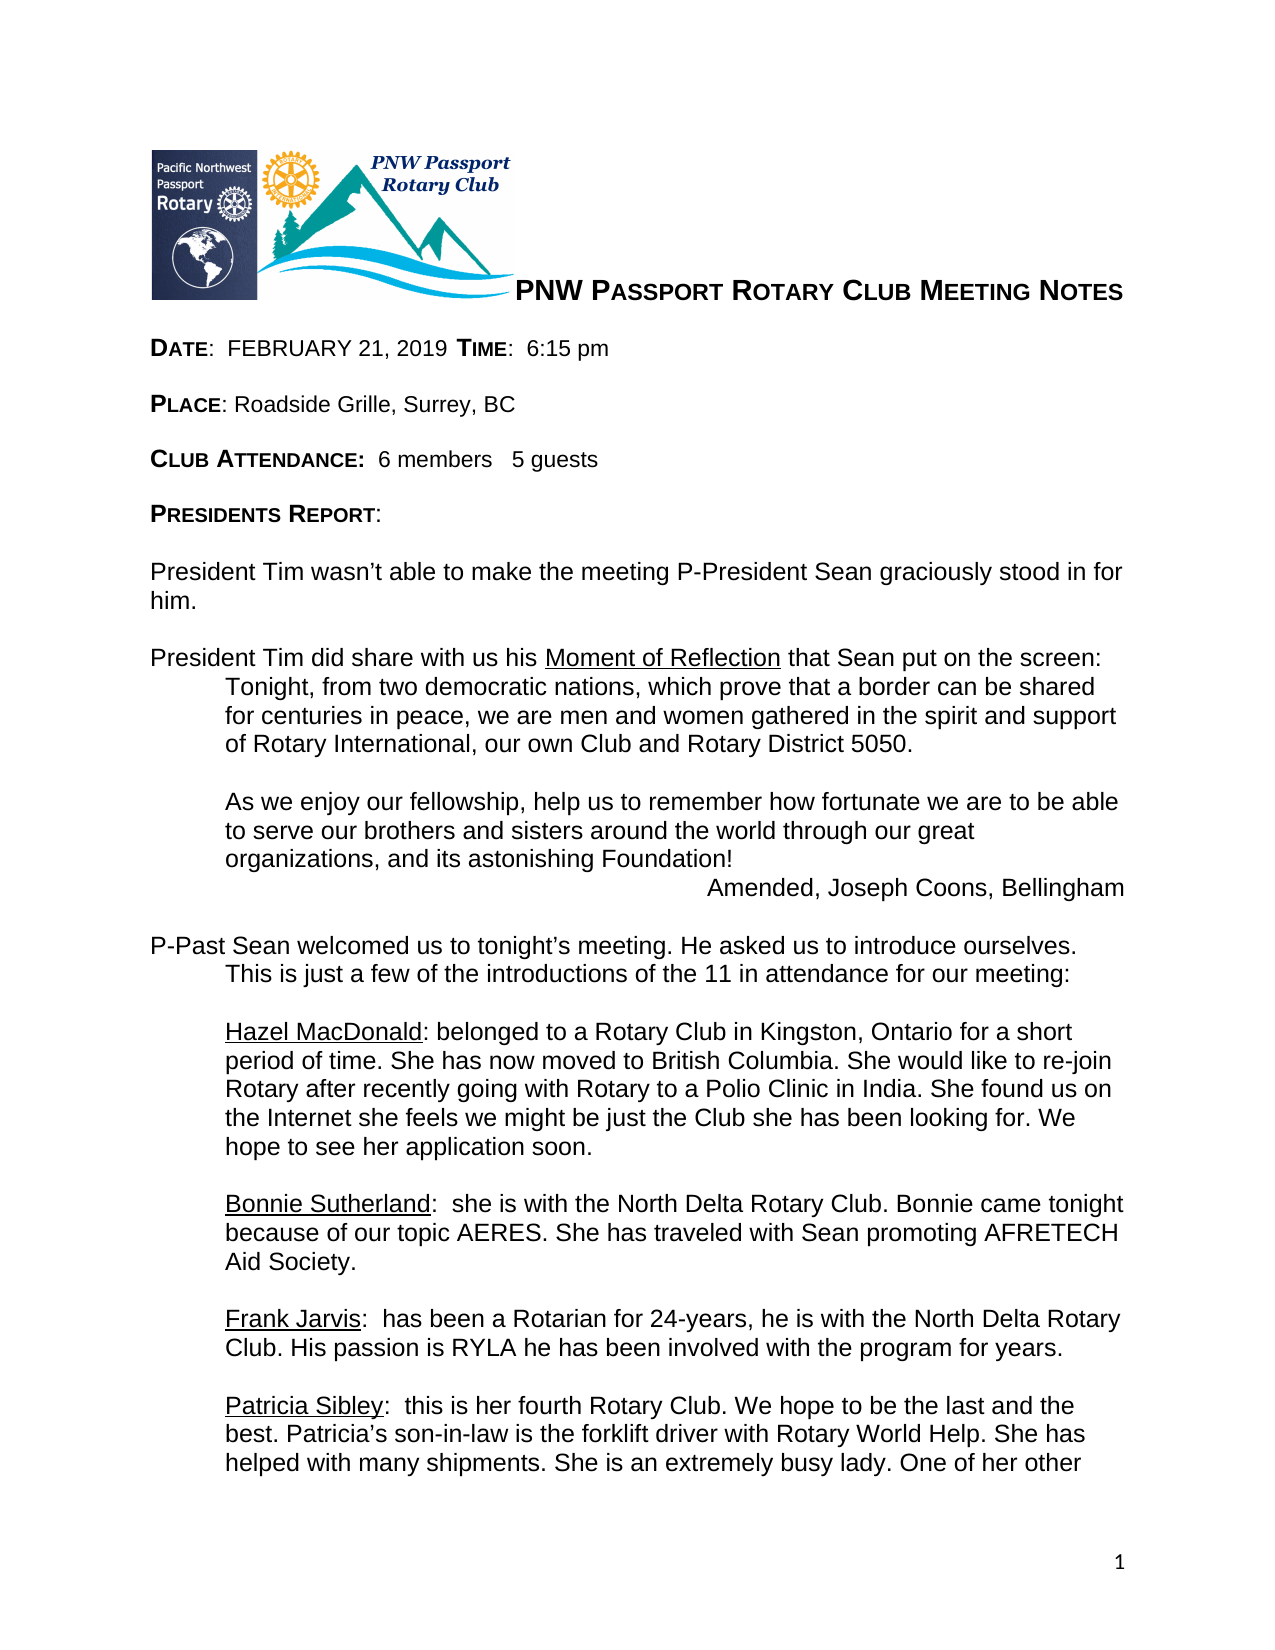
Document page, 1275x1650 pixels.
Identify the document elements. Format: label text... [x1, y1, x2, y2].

picture [151, 150, 515, 300]
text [225, 1391, 1125, 1477]
text Amended, Joseph Coons, Bellingham [150, 873, 1125, 902]
text Presidents Report: [150, 499, 1125, 528]
text Bonnie Sutherland: she is with the North Delta Rotary Club. Bonnie came tonight because of our topic AERES. She has traveled with Sean promoting AFRETECH Aid Society. [225, 1189, 1125, 1276]
text P-Past Sean welcomed us to tonight’s meeting. He asked us to introduce ourselves. This is just a few of the introductions of the 11 in attendance for our meeting: [150, 931, 1125, 988]
text As we enjoy our fellowship, help us to remember how fortunate we are to be able to serve our brothers and sisters around the world through our great organizations, and its astonishing Foundation! [150, 787, 1125, 873]
text President Tim did share with us his Moment of Reflection that Sean put on the screen: [150, 643, 1125, 672]
text Date: FEBRUARY 21, 2019 Time: 6:15 pm [150, 332, 1125, 389]
text Place: Roadside Grille, Surrey, BC [150, 389, 1125, 418]
text Club Attendance: 6 members 5 guests [150, 444, 1125, 473]
text Frank Jarvis: has been a Rotarian for 24-years, he is with the North Delta Rotary Club. His passion is RYLA he has been involved with the program for years. [225, 1304, 1125, 1362]
text Tonight, from two democratic nations, which prove that a border can be shared for centuries in peace, we are men and women gathered in the spirit and support of Rotary International, our own Club and Rotary District 5050. [225, 672, 1125, 758]
text President Tim wasn’t able to make the meeting P-President Sean graciously stood in for him. [150, 557, 1125, 614]
text Hazel MacDonald: belonged to a Rotary Club in Kingston, Ontario for a short period of time. She has now moved to British Columbia. She would like to re-join Rotary after recently going with Rotary to a Polio Clinic in India. She found us on the Internet she feels we might be just the Club she has been looking for. We hope to see her application soon. [225, 1017, 1125, 1161]
